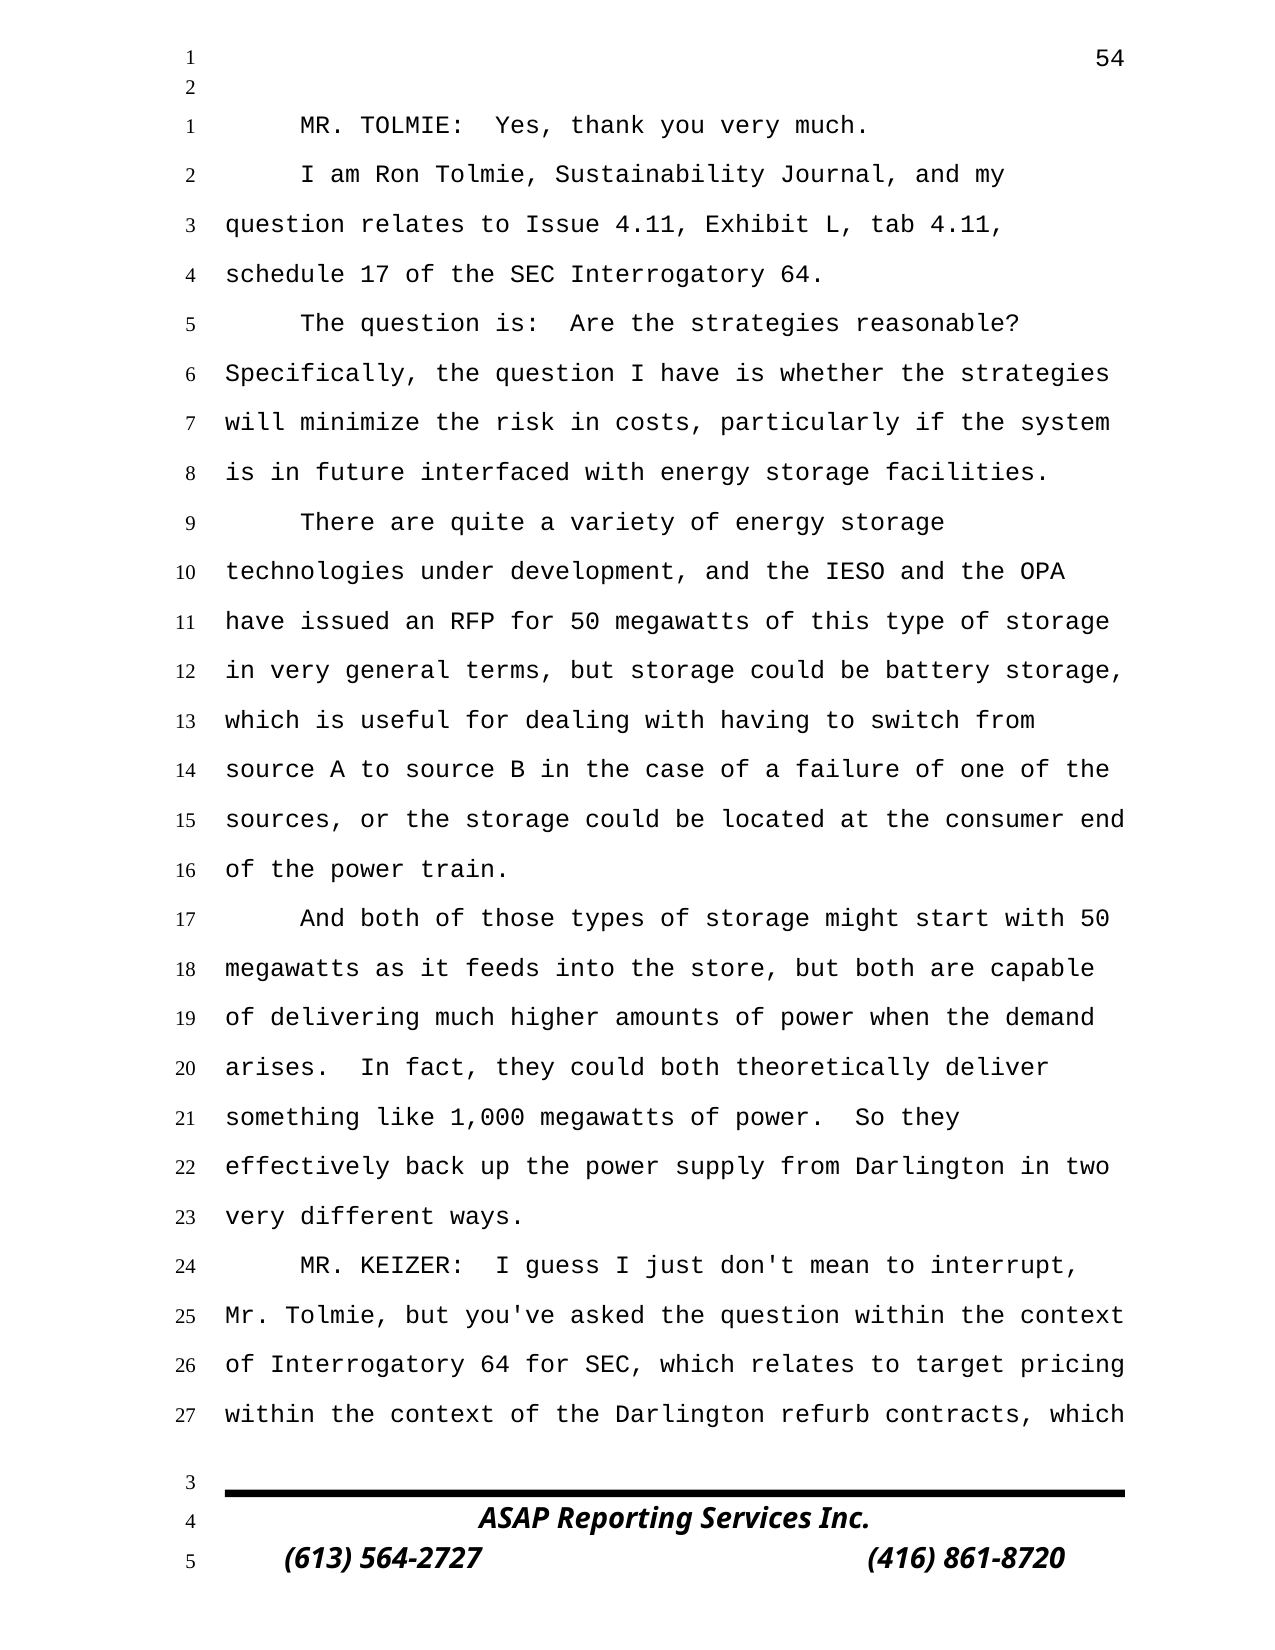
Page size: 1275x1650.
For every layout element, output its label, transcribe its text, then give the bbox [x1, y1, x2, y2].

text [225, 1253, 1125, 1430]
text The question is: Are the strategies reasonable? Specifically, the question I have is whether the strategies will minimize the risk in costs, particularly if the system is in future interfaced with energy storage facilities. [225, 311, 1125, 488]
text There are quite a variety of energy storage technologies under development, and the IESO and the OPA have issued an RFP for 50 megawatts of this type of storage in very general terms, but storage could be battery storage, which is useful for dealing with having to switch from source A to source B in the case of a failure of one of the sources, or the storage could be located at the consumer end of the power train. [225, 509, 1125, 884]
text And both of those types of storage might start with 50 megawatts as it feeds into the store, but both are capable of delivering much higher amounts of power when the demand arises. In fact, they could both theoretically deliver something like 1,000 megawatts of power. So they effectively back up the power supply from Darlington in two very different ways. [225, 906, 1125, 1232]
text MR. TOLMIE: Yes, thank you very much. [225, 112, 1125, 141]
text I am Ron Tolmie, Sustainability Journal, and my question relates to Issue 4.11, Exhibit L, tab 4.11, schedule 17 of the SEC Interrogatory 64. [225, 162, 1125, 289]
